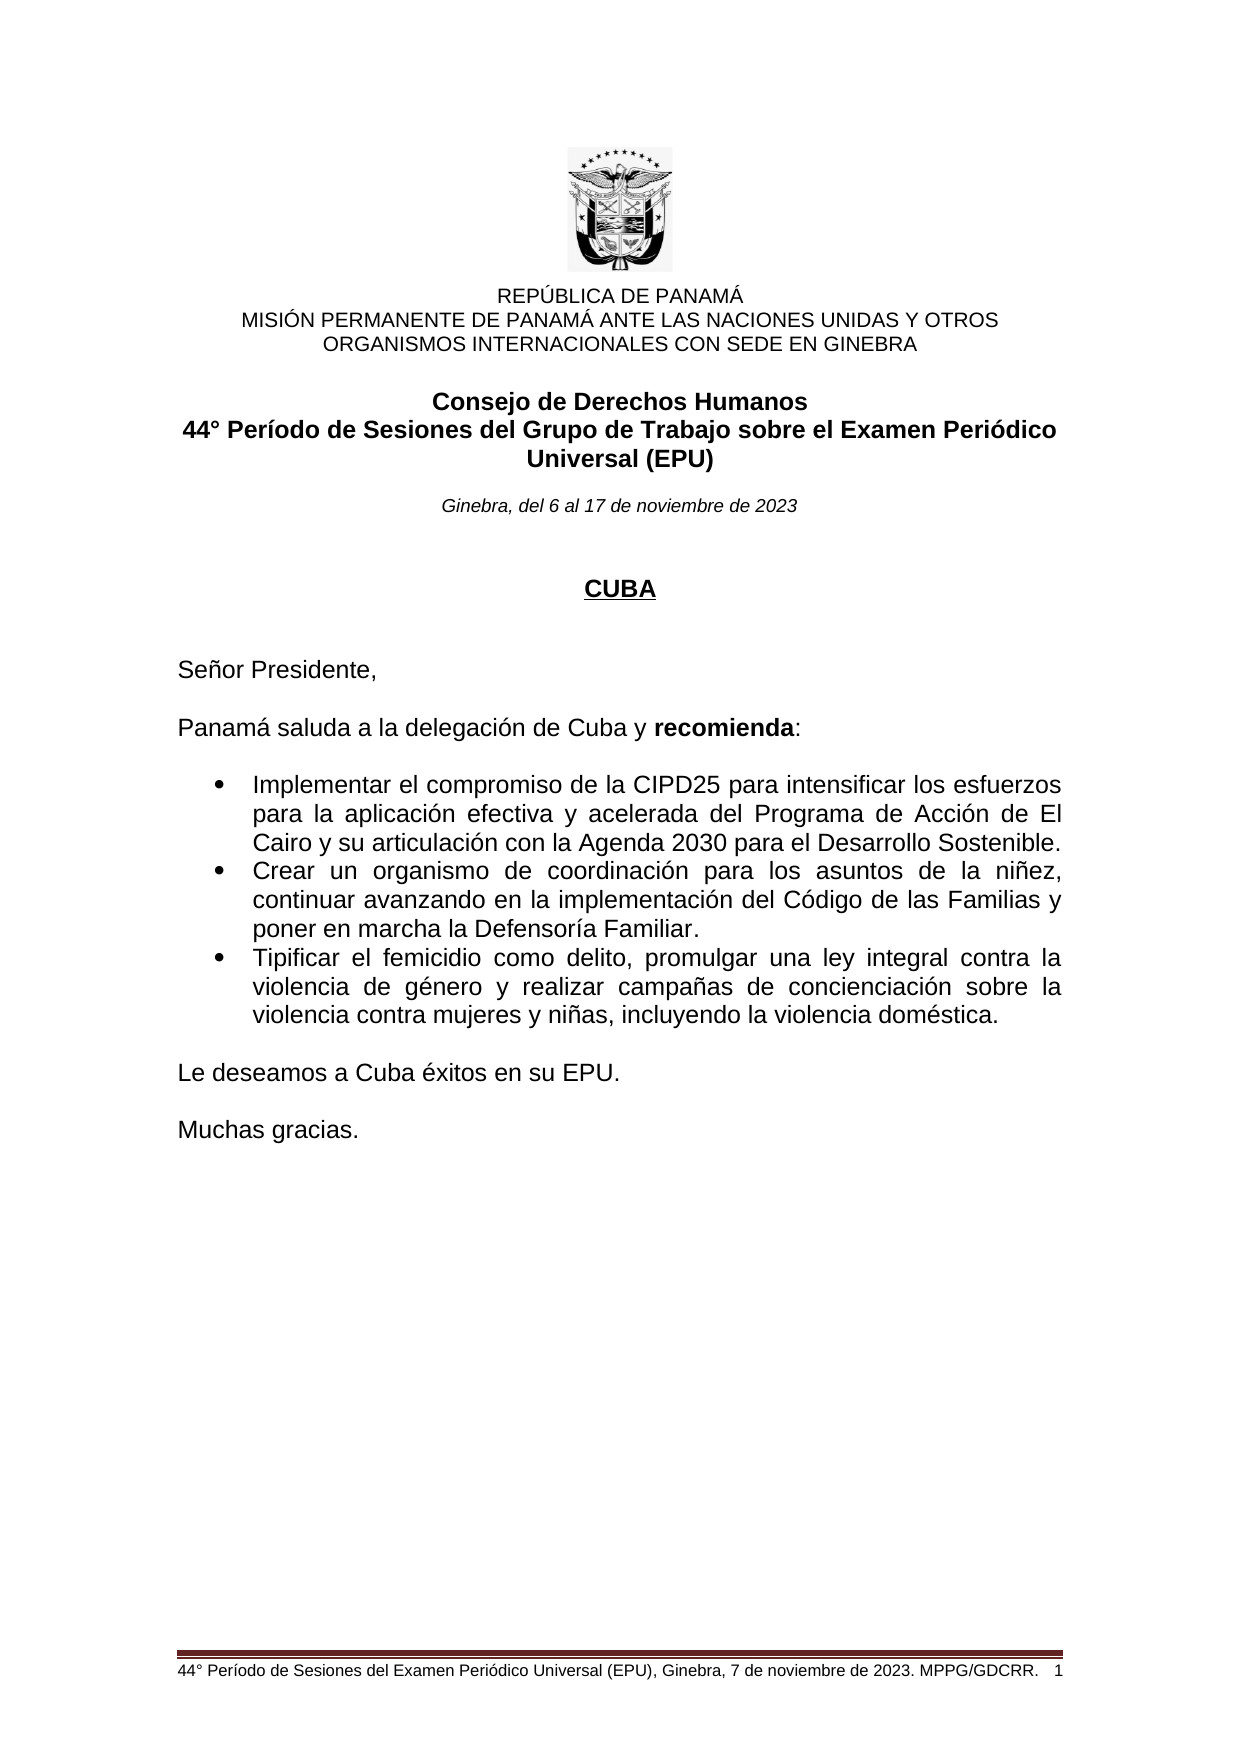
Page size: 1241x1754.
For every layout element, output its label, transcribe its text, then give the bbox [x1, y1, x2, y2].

text Ginebra, del 6 al 17 de noviembre de 2023 [177, 494, 1063, 516]
text MISIÓN PERMANENTE DE PANAMÁ ANTE LAS NACIONES UNIDAS Y OTROS ORGANISMOS INTERNACIONALES CON SEDE EN GINEBRA [177, 308, 1063, 356]
text CUBA [177, 573, 1063, 602]
text Señor Presidente, [177, 655, 1063, 684]
text Muchas gracias. [177, 1115, 1063, 1144]
picture [567, 147, 673, 272]
text Le deseamos a Cuba éxitos en su EPU. [177, 1058, 1063, 1087]
list Crear un organismo de coordinación para los asuntos de la niñez, continuar avanzando en la implementación del Código de las Familias y poner en marcha la Defensoría Familiar. [215, 856, 1063, 943]
list Implementar el compromiso de la CIPD25 para intensificar los esfuerzos para la aplicación efectiva y acelerada del Programa de Acción de El Cairo y su articulación con la Agenda 2030 para el Desarrollo Sostenible. [215, 770, 1063, 856]
text REPÚBLICA DE PANAMÁ [177, 284, 1063, 308]
text Panamá saluda a la delegación de Cuba y recomienda: [177, 712, 1063, 741]
text 44° Período de Sesiones del Grupo de Trabajo sobre el Examen Periódico Universal (EPU) [177, 415, 1063, 473]
list Tipificar el femicidio como delito, promulgar una ley integral contra la violencia de género y realizar campañas de concienciación sobre la violencia contra mujeres y niñas, incluyendo la violencia doméstica. [215, 943, 1063, 1029]
text Consejo de Derechos Humanos [177, 387, 1063, 415]
